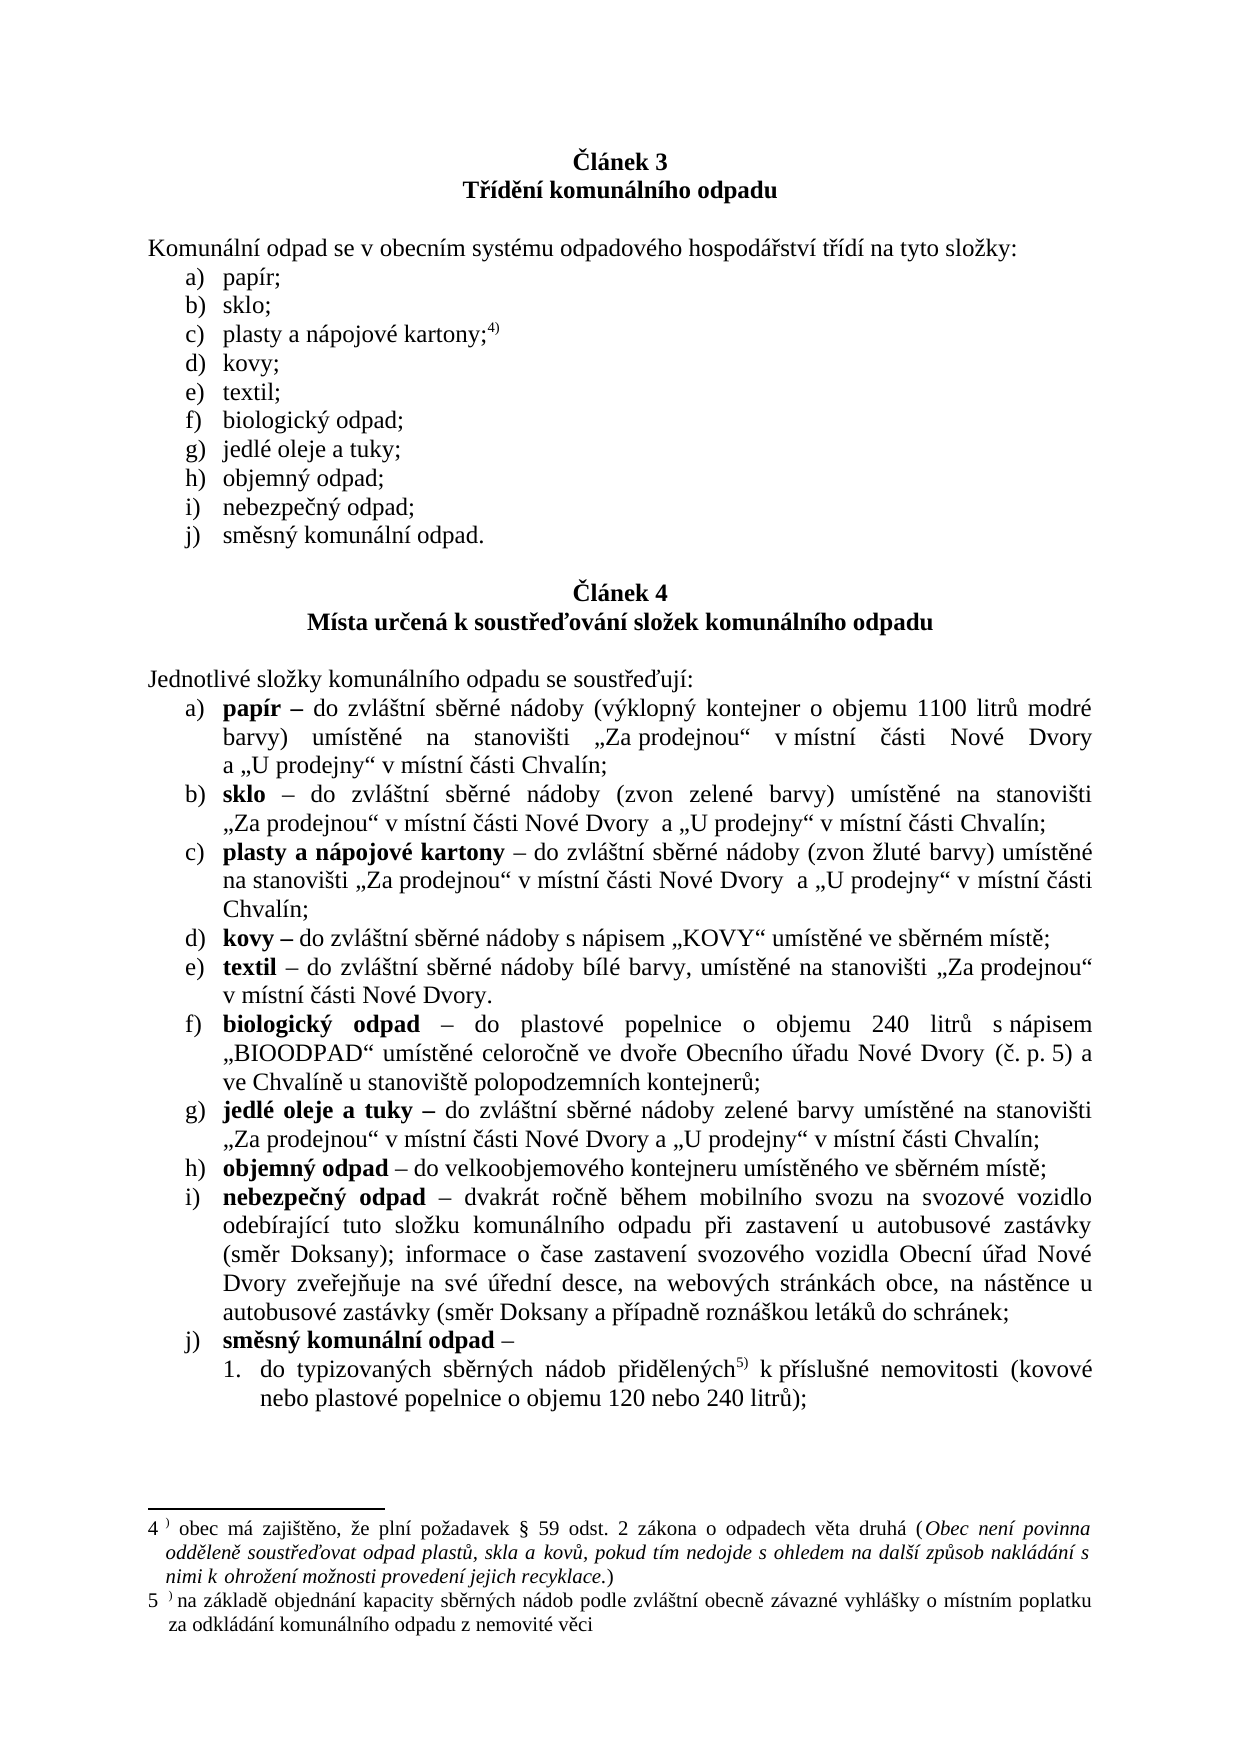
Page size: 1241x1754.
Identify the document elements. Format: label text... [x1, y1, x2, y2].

text Třídění komunálního odpadu [148, 176, 1092, 204]
list nebezpečný odpad; [185, 492, 1092, 521]
text Jednotlivé složky komunálního odpadu se soustřeďují: [148, 664, 1092, 693]
list plasty a nápojové kartony;) [185, 319, 1092, 348]
text Článek 4 [148, 578, 1092, 607]
list objemný odpad; [185, 463, 1092, 492]
list sklo; [185, 291, 1092, 319]
list směsný komunální odpad – [185, 1326, 1092, 1354]
list nebezpečný odpad – dvakrát ročně během mobilního svozu na svozové vozidlo odebírající tuto složku komunálního odpadu při zastavení u autobusové zastávky (směr Doksany); informace o čase zastavení svozového vozidla Obecní úřad Nové Dvory zveřejňuje na své úřední desce, na webových stránkách obce, na nástěnce u autobusové zastávky (směr Doksany a případně roznáškou letáků do schránek; [185, 1182, 1092, 1326]
list biologický odpad; [185, 406, 1092, 434]
list směsný komunální odpad. [185, 521, 1092, 549]
list papír – do zvláštní sběrné nádoby (výklopný kontejner o objemu 1100 litrů modré barvy) umístěné na stanovišti „Za prodejnou“ v místní části Nové Dvory a „U prodejny“ v místní části Chvalín; [185, 693, 1092, 779]
list jedlé oleje a tuky – do zvláštní sběrné nádoby zelené barvy umístěné na stanovišti „Za prodejnou“ v místní části Nové Dvory a „U prodejny“ v místní části Chvalín; [185, 1096, 1092, 1153]
text Komunální odpad se v obecním systému odpadového hospodářství třídí na tyto složky: [148, 233, 1092, 262]
list plasty a nápojové kartony – do zvláštní sběrné nádoby (zvon žluté barvy) umístěné na stanovišti „Za prodejnou“ v místní části Nové Dvory a „U prodejny“ v místní části Chvalín; [185, 837, 1092, 923]
list textil; [185, 377, 1092, 406]
list kovy – do zvláštní sběrné nádoby s nápisem „KOVY“ umístěné ve sběrném místě; [185, 923, 1092, 952]
list objemný odpad – do velkoobjemového kontejneru umístěného ve sběrném místě; [185, 1153, 1092, 1182]
list textil – do zvláštní sběrné nádoby bílé barvy, umístěné na stanovišti „Za prodejnou“ v místní části Nové Dvory. [185, 952, 1092, 1009]
text Místa určená k soustřeďování složek komunálního odpadu [148, 607, 1092, 636]
list papír; [185, 262, 1092, 291]
list do typizovaných sběrných nádob přidělených) k příslušné nemovitosti (kovové nebo plastové popelnice o objemu 120 nebo 240 litrů); [223, 1354, 1092, 1412]
list sklo – do zvláštní sběrné nádoby (zvon zelené barvy) umístěné na stanovišti „Za prodejnou“ v místní části Nové Dvory a „U prodejny“ v místní části Chvalín; [185, 779, 1092, 837]
list kovy; [185, 348, 1092, 377]
list jedlé oleje a tuky; [185, 434, 1092, 463]
text Článek 3 [148, 147, 1092, 176]
list biologický odpad – do plastové popelnice o objemu 240 litrů s nápisem „BIOODPAD“ umístěné celoročně ve dvoře Obecního úřadu Nové Dvory (č. p. 5) a ve Chvalíně u stanoviště polopodzemních kontejnerů; [185, 1009, 1092, 1096]
